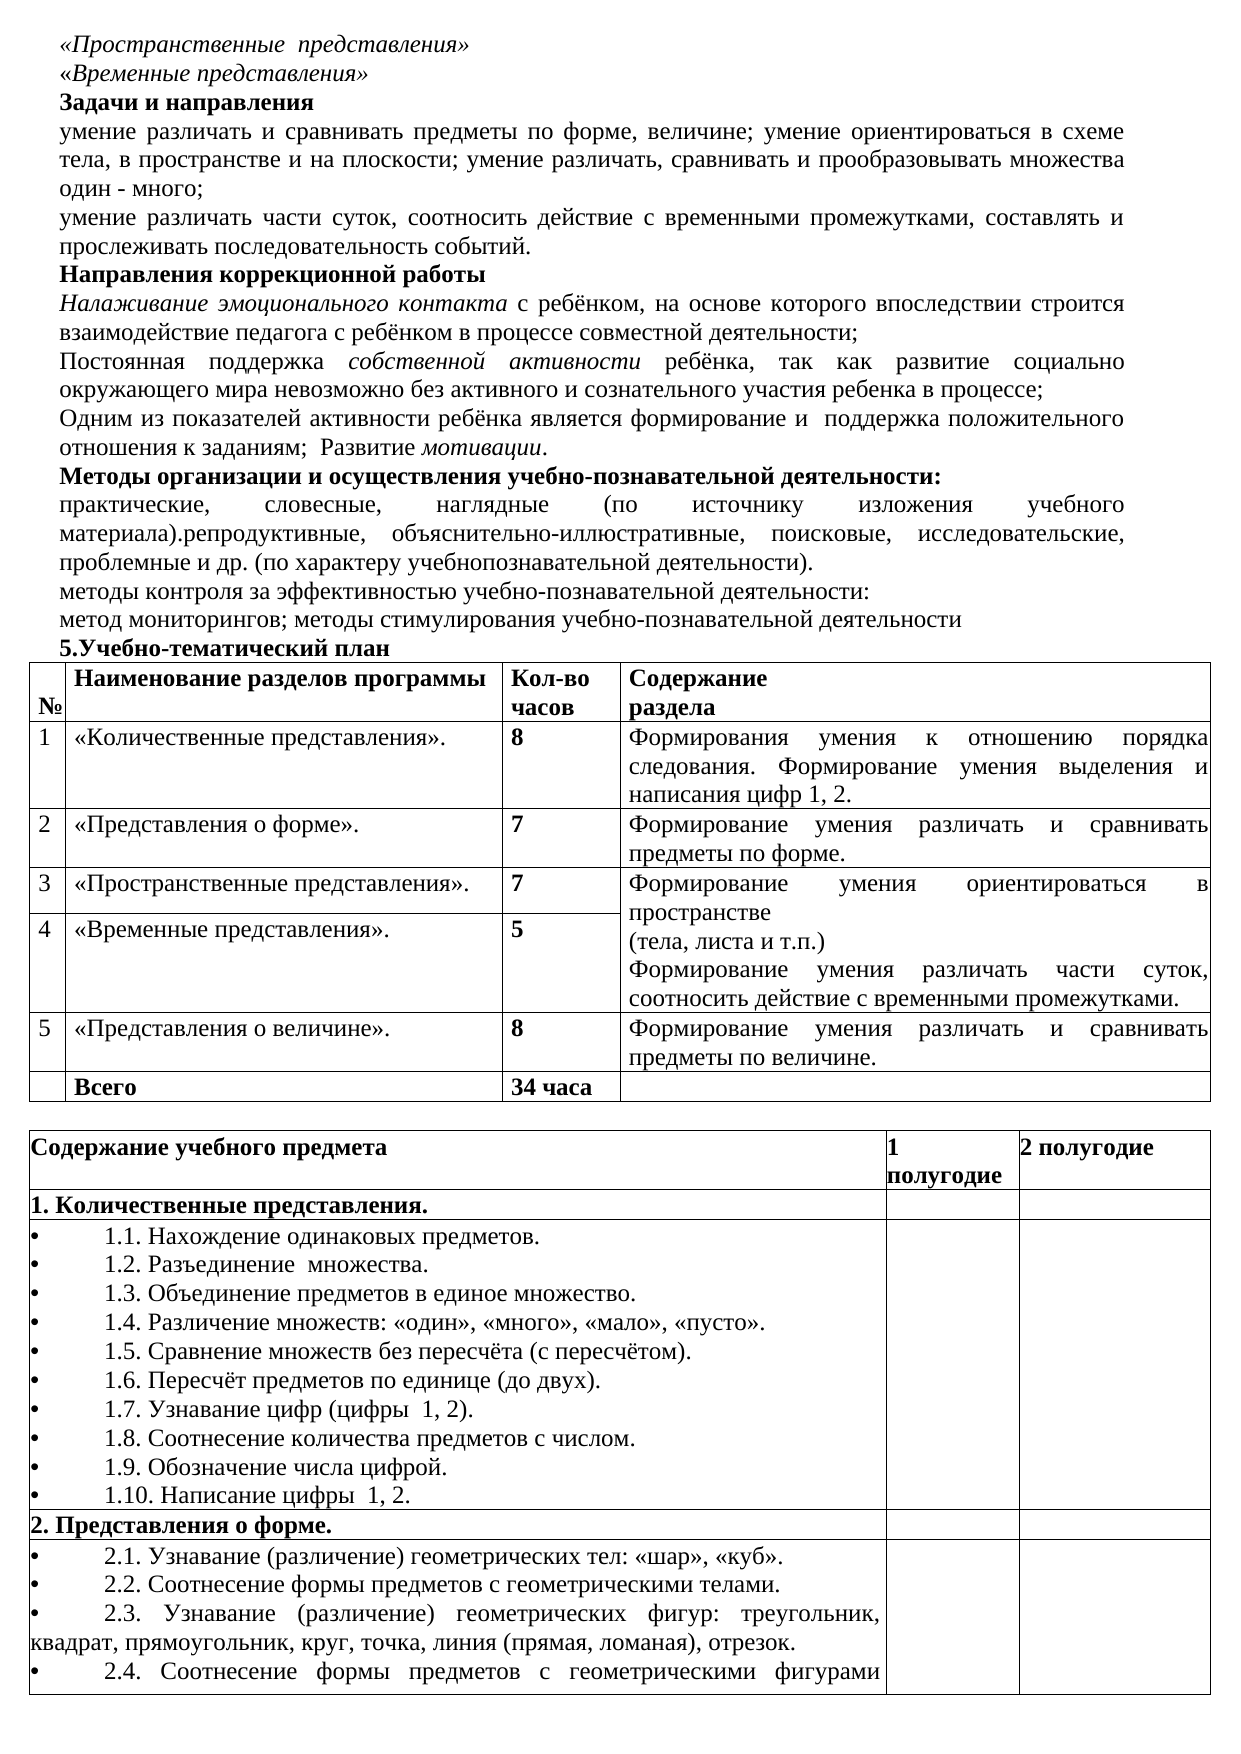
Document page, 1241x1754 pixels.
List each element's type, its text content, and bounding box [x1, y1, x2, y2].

table_cell [621, 1072, 1210, 1101]
text Постоянная поддержка собственной активности ребёнка, так как развитие социально окружающего мира невозможно без активного и сознательного участия ребенка в процессе; [59, 346, 1125, 403]
table_header № [30, 663, 65, 721]
text умение различать части суток, соотносить действие с временными промежутками, составлять и прослеживать последовательность событий. [59, 202, 1125, 259]
table_cell 8 [503, 722, 620, 808]
table_cell [1020, 1540, 1210, 1694]
table_cell 1.1. Нахождение одинаковых предметов. 1.2. Разъединение множества. 1.3. Объединение предметов в единое множество. 1.4. Различение множеств: «один», «много», «мало», «пусто». 1.5. Сравнение множеств без пересчёта (с пересчётом). 1.6. Пересчёт предметов по единице (до двух). 1.7. Узнавание цифр (цифры 1, 2). 1.8. Соотнесение количества предметов с числом. 1.9. Обозначение числа цифрой. 1.10. Написание цифры 1, 2. [30, 1220, 886, 1509]
text умение различать и сравнивать предметы по форме, величине; умение ориентироваться в схеме тела, в пространстве и на плоскости; умение различать, сравнивать и прообразовывать множества один - много; [59, 116, 1125, 202]
table_cell 3 [30, 868, 65, 913]
table_header Наименование разделов программы [66, 663, 502, 721]
text «Пространственные представления» [59, 29, 1125, 58]
table_cell «Представления о форме». [66, 809, 502, 867]
table_cell [887, 1540, 1019, 1694]
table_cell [30, 1540, 886, 1694]
table_cell «Временные представления». [66, 914, 502, 1012]
table_cell «Представления о величине». [66, 1013, 502, 1071]
text Методы организации и осуществления учебно-познавательной деятельности: [59, 461, 1125, 489]
table_header Кол-во часов [503, 663, 620, 721]
table_cell [887, 1190, 1019, 1219]
table_cell «Количественные представления». [66, 722, 502, 808]
table_cell [30, 1072, 65, 1101]
text Одним из показателей активности ребёнка является формирование и поддержка положительного отношения к заданиям; Развитие мотивации. [59, 403, 1125, 461]
table_cell 8 [503, 1013, 620, 1071]
table_cell Формирование умения различать и сравнивать предметы по величине. [621, 1013, 1210, 1071]
table_header Содержание раздела [621, 663, 1210, 721]
table_cell [887, 1220, 1019, 1509]
table_cell [1020, 1190, 1210, 1219]
table_cell «Пространственные представления». [66, 868, 502, 913]
text «Временные представления» [59, 58, 1125, 87]
table_cell Формирование умения ориентироваться в пространстве (тела, листа и т.п.) Формирование умения различать части суток, соотносить действие с временными промежутками. [621, 868, 1210, 1012]
table_cell 1. Количественные представления. [30, 1190, 886, 1219]
table_cell 1 [30, 722, 65, 808]
text методы контроля за эффективностью учебно-познавательной деятельности: [59, 576, 1125, 604]
table_cell 4 [30, 914, 65, 1012]
table_cell [1020, 1510, 1210, 1539]
table_cell [1020, 1220, 1210, 1509]
table_cell [887, 1510, 1019, 1539]
table_cell 2. Представления о форме. [30, 1510, 886, 1539]
table_header 2 полугодие [1020, 1131, 1210, 1189]
text практические, словесные, наглядные (по источнику изложения учебного материала).репродуктивные, объяснительно-иллюстративные, поисковые, исследовательские, проблемные и др. (по характеру учебнопознавательной деятельности). [59, 489, 1125, 576]
subtitle Направления коррекционной работы [59, 259, 1125, 288]
text Задачи и направления [59, 87, 1125, 116]
text 5.Учебно-тематический план [59, 633, 1125, 662]
table_cell 5 [503, 914, 620, 1012]
text метод мониторингов; методы стимулирования учебно-познавательной деятельности [59, 604, 1125, 633]
table_cell 5 [30, 1013, 65, 1071]
table_cell Формирование умения различать и сравнивать предметы по форме. [621, 809, 1210, 867]
table_header Содержание учебного предмета [30, 1131, 886, 1189]
table_cell 2 [30, 809, 65, 867]
table_cell 7 [503, 809, 620, 867]
table_cell 7 [503, 868, 620, 913]
table_cell Всего [66, 1072, 502, 1101]
table_cell Формирования умения к отношению порядка следования. Формирование умения выделения и написания цифр 1, 2. [621, 722, 1210, 808]
table_header 1 полугодие [887, 1131, 1019, 1189]
text Налаживание эмоционального контакта с ребёнком, на основе которого впоследствии строится взаимодействие педагога с ребёнком в процессе совместной деятельности; [59, 288, 1125, 346]
table_cell 34 часа [503, 1072, 620, 1101]
